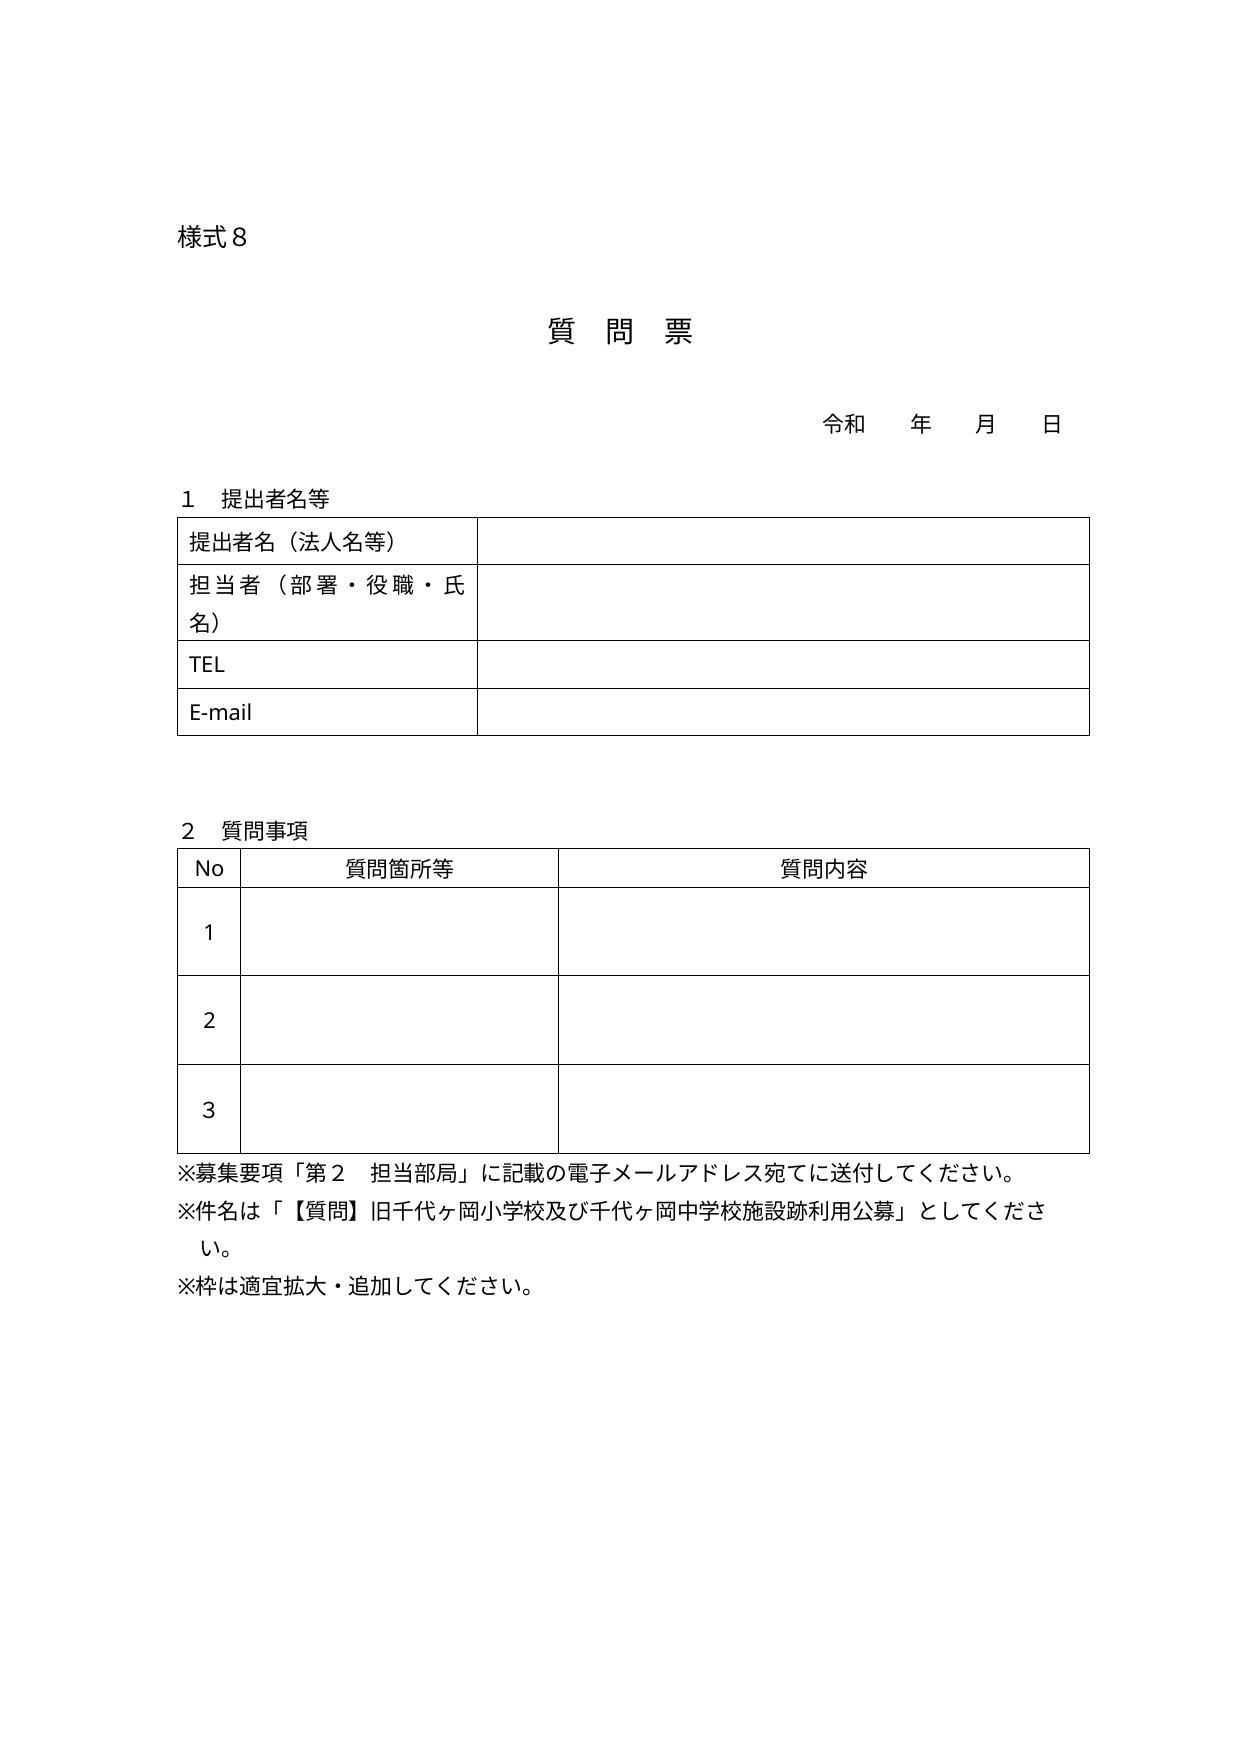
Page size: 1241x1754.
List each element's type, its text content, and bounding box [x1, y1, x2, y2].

table_cell E-mail [178, 689, 477, 735]
table_cell [241, 888, 558, 975]
text ※枠は適宜拡大・追加してください。 [177, 1266, 1063, 1303]
table_cell [241, 1065, 558, 1152]
table_cell [241, 976, 558, 1064]
table_cell [559, 888, 1089, 975]
table_header [478, 518, 1089, 564]
table_cell 2 [178, 976, 240, 1064]
table_cell 担当者（部署・役職・氏名） [178, 565, 477, 640]
text １ 提出者名等 [177, 479, 1063, 517]
table_cell [559, 976, 1089, 1064]
text 様式８ [177, 217, 1063, 254]
table_header No [178, 849, 240, 887]
text ※件名は「【質問】旧千代ヶ岡小学校及び千代ヶ岡中学校施設跡利用公募」としてください。 [177, 1191, 1063, 1266]
table_header 提出者名（法人名等） [178, 518, 477, 564]
table_cell 1 [178, 888, 240, 975]
text ※募集要項「第２ 担当部局」に記載の電子メールアドレス宛てに送付してください。 [177, 1154, 1063, 1191]
table_cell ３ [178, 1065, 240, 1152]
table_cell [478, 689, 1089, 735]
text 令和 年 月 日 [177, 404, 1063, 442]
table_cell TEL [178, 641, 477, 687]
text ２ 質問事項 [177, 811, 1063, 848]
table_header 質問箇所等 [241, 849, 558, 887]
table_cell [478, 641, 1089, 687]
table_cell [559, 1065, 1089, 1152]
table_header 質問内容 [559, 849, 1089, 887]
text 質 問 票 [177, 292, 1063, 367]
table_cell [478, 565, 1089, 640]
